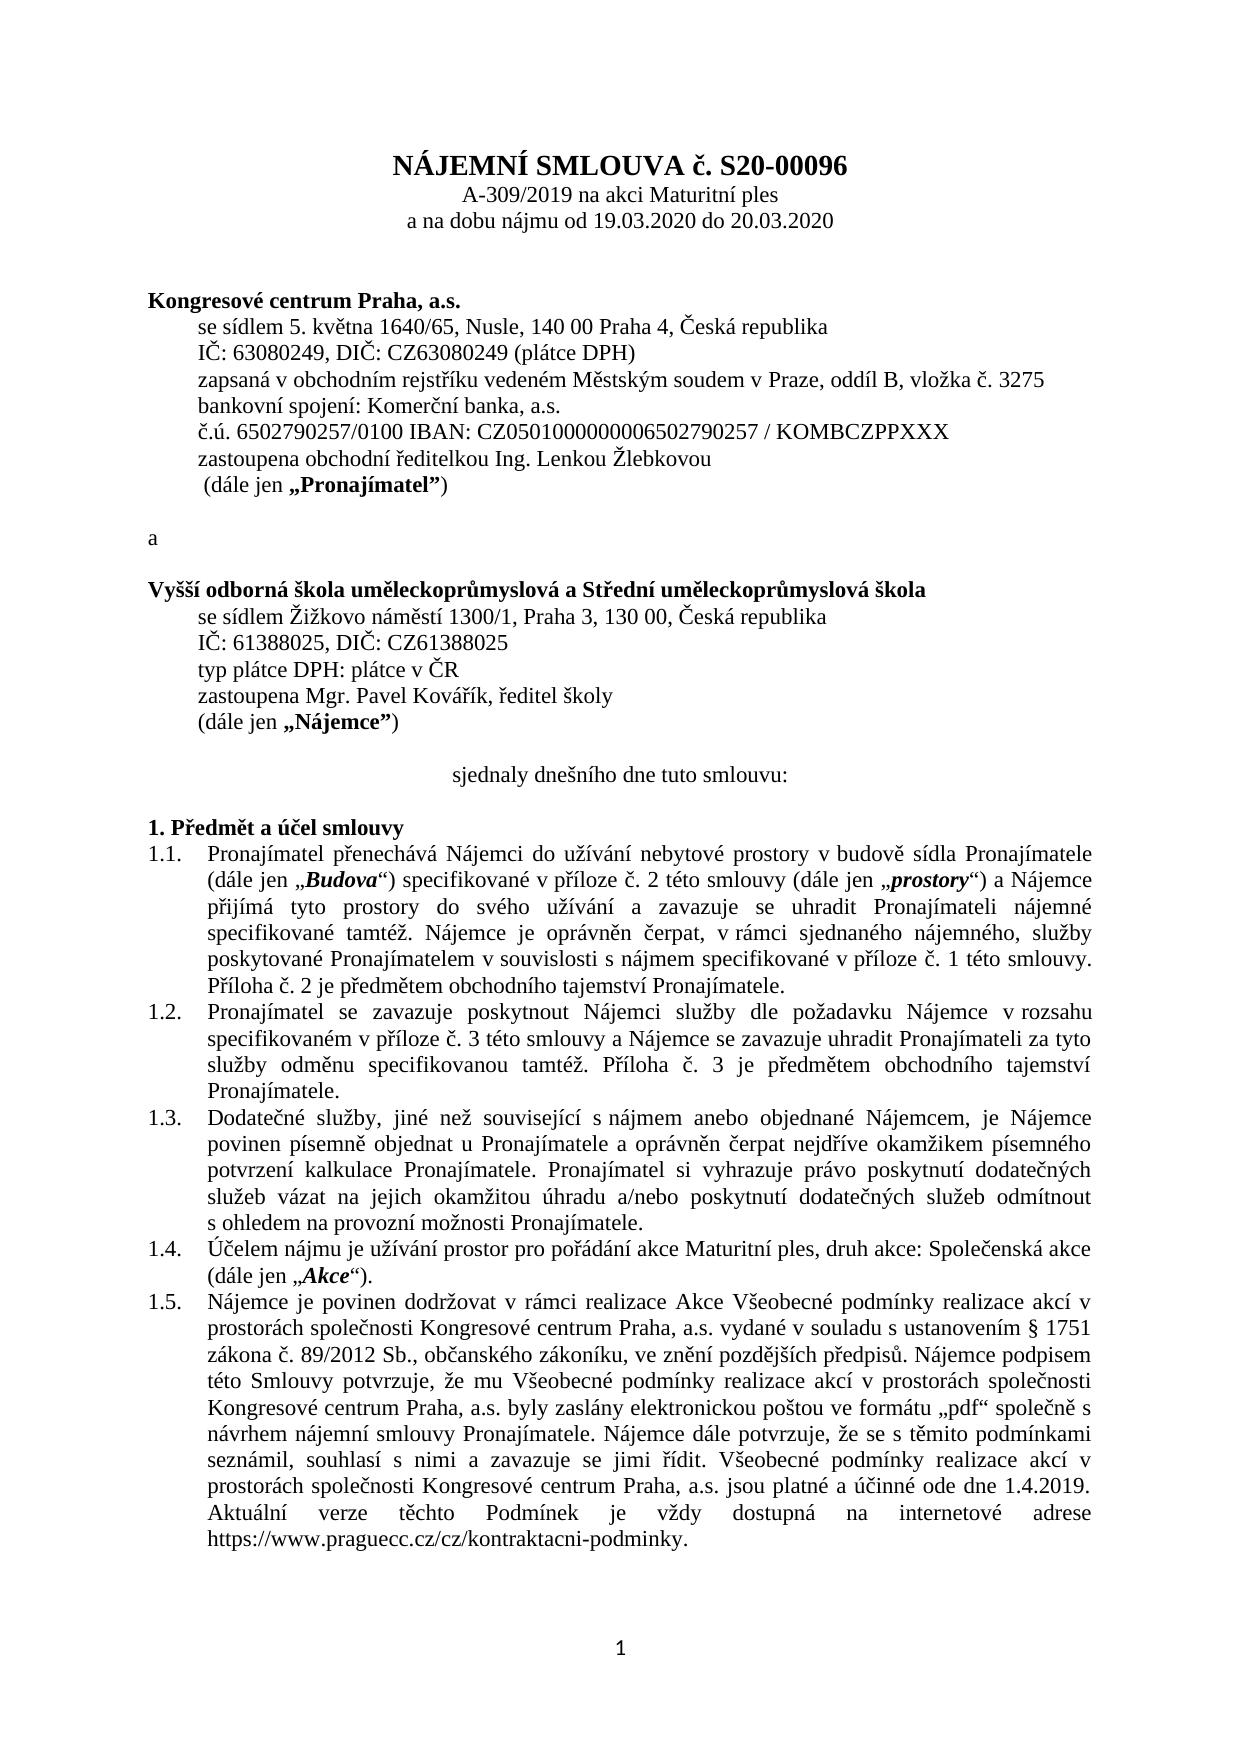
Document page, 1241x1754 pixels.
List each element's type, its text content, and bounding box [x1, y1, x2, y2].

text NÁJEMNÍ SMLOUVA č. S20-00096 [148, 148, 1092, 181]
text (dále jen „Nájemce”) [198, 708, 1092, 735]
text a na dobu nájmu od 19.03.2020 do 20.03.2020 [148, 208, 1092, 234]
text Vyšší odborná škola uměleckoprůmyslová a Střední uměleckoprůmyslová škola [148, 577, 1092, 603]
text zastoupena obchodní ředitelkou Ing. Lenkou Žlebkovou [198, 445, 1092, 471]
text 1.1. Pronajímatel přenechává Nájemci do užívání nebytové prostory v budově sídla Pronajímatele (dále jen „Budova“) specifikované v příloze č. 2 této smlouvy (dále jen „prostory“) a Nájemce přijímá tyto prostory do svého užívání a zavazuje se uhradit Pronajímateli nájemné specifikované tamtéž. Nájemce je oprávněn čerpat, v rámci sjednaného nájemného, služby poskytované Pronajímatelem v souvislosti s nájmem specifikované v příloze č. 1 této smlouvy. Příloha č. 2 je předmětem obchodního tajemství Pronajímatele. [148, 840, 1092, 998]
text č.ú. 6502790257/0100 IBAN: CZ0501000000006502790257 / KOMBCZPPXXX [198, 418, 1092, 445]
text A-309/2019 na akci Maturitní ples [148, 181, 1092, 208]
text bankovní spojení: Komerční banka, a.s. [198, 392, 1092, 418]
text sjednaly dnešního dne tuto smlouvu: [148, 761, 1092, 787]
text zapsaná v obchodním rejstříku vedeném Městským soudem v Praze, oddíl B, vložka č. 3275 [198, 366, 1092, 392]
text se sídlem Žižkovo náměstí 1300/1, Praha 3, 130 00, Česká republika [198, 603, 1092, 629]
text 1.4. Účelem nájmu je užívání prostor pro pořádání akce Maturitní ples, druh akce: Společenská akce (dále jen „Akce“). [148, 1235, 1092, 1288]
text se sídlem 5. května 1640/65, Nusle, 140 00 Praha 4, Česká republika [198, 313, 1092, 339]
text 1.5. Nájemce je povinen dodržovat v rámci realizace Akce Všeobecné podmínky realizace akcí v prostorách společnosti Kongresové centrum Praha, a.s. vydané v souladu s ustanovením § 1751 zákona č. 89/2012 Sb., občanského zákoníku, ve znění pozdějších předpisů. Nájemce podpisem této Smlouvy potvrzuje, že mu Všeobecné podmínky realizace akcí v prostorách společnosti Kongresové centrum Praha, a.s. byly zaslány elektronickou poštou ve formátu „pdf“ společně s návrhem nájemní smlouvy Pronajímatele. Nájemce dále potvrzuje, že se s těmito podmínkami seznámil, souhlasí s nimi a zavazuje se jimi řídit. Všeobecné podmínky realizace akcí v prostorách společnosti Kongresové centrum Praha, a.s. jsou platné a účinné ode dne 1.4.2019. Aktuální verze těchto Podmínek je vždy dostupná na internetové adrese https://www.praguecc.cz/cz/kontraktacni-podminky. [148, 1288, 1092, 1552]
text 1. Předmět a účel smlouvy [148, 814, 1092, 840]
text zastoupena Mgr. Pavel Kovářík, ředitel školy [198, 682, 1092, 708]
text 1.3. Dodatečné služby, jiné než související s nájmem anebo objednané Nájemcem, je Nájemce povinen písemně objednat u Pronajímatele a oprávněn čerpat nejdříve okamžikem písemného potvrzení kalkulace Pronajímatele. Pronajímatel si vyhrazuje právo poskytnutí dodatečných služeb vázat na jejich okamžitou úhradu a/nebo poskytnutí dodatečných služeb odmítnout s ohledem na provozní možnosti Pronajímatele. [148, 1104, 1092, 1235]
text typ plátce DPH: plátce v ČR [198, 656, 1092, 682]
text Kongresové centrum Praha, a.s. [148, 287, 1092, 313]
text (dále jen „Pronajímatel”) [198, 471, 1092, 497]
text a [148, 524, 1092, 550]
text 1.2. Pronajímatel se zavazuje poskytnout Nájemci služby dle požadavku Nájemce v rozsahu specifikovaném v příloze č. 3 této smlouvy a Nájemce se zavazuje uhradit Pronajímateli za tyto služby odměnu specifikovanou tamtéž. Příloha č. 3 je předmětem obchodního tajemství Pronajímatele. [148, 998, 1092, 1104]
text IČ: 63080249, DIČ: CZ63080249 (plátce DPH) [198, 339, 1092, 366]
text IČ: 61388025, DIČ: CZ61388025 [198, 629, 1092, 656]
